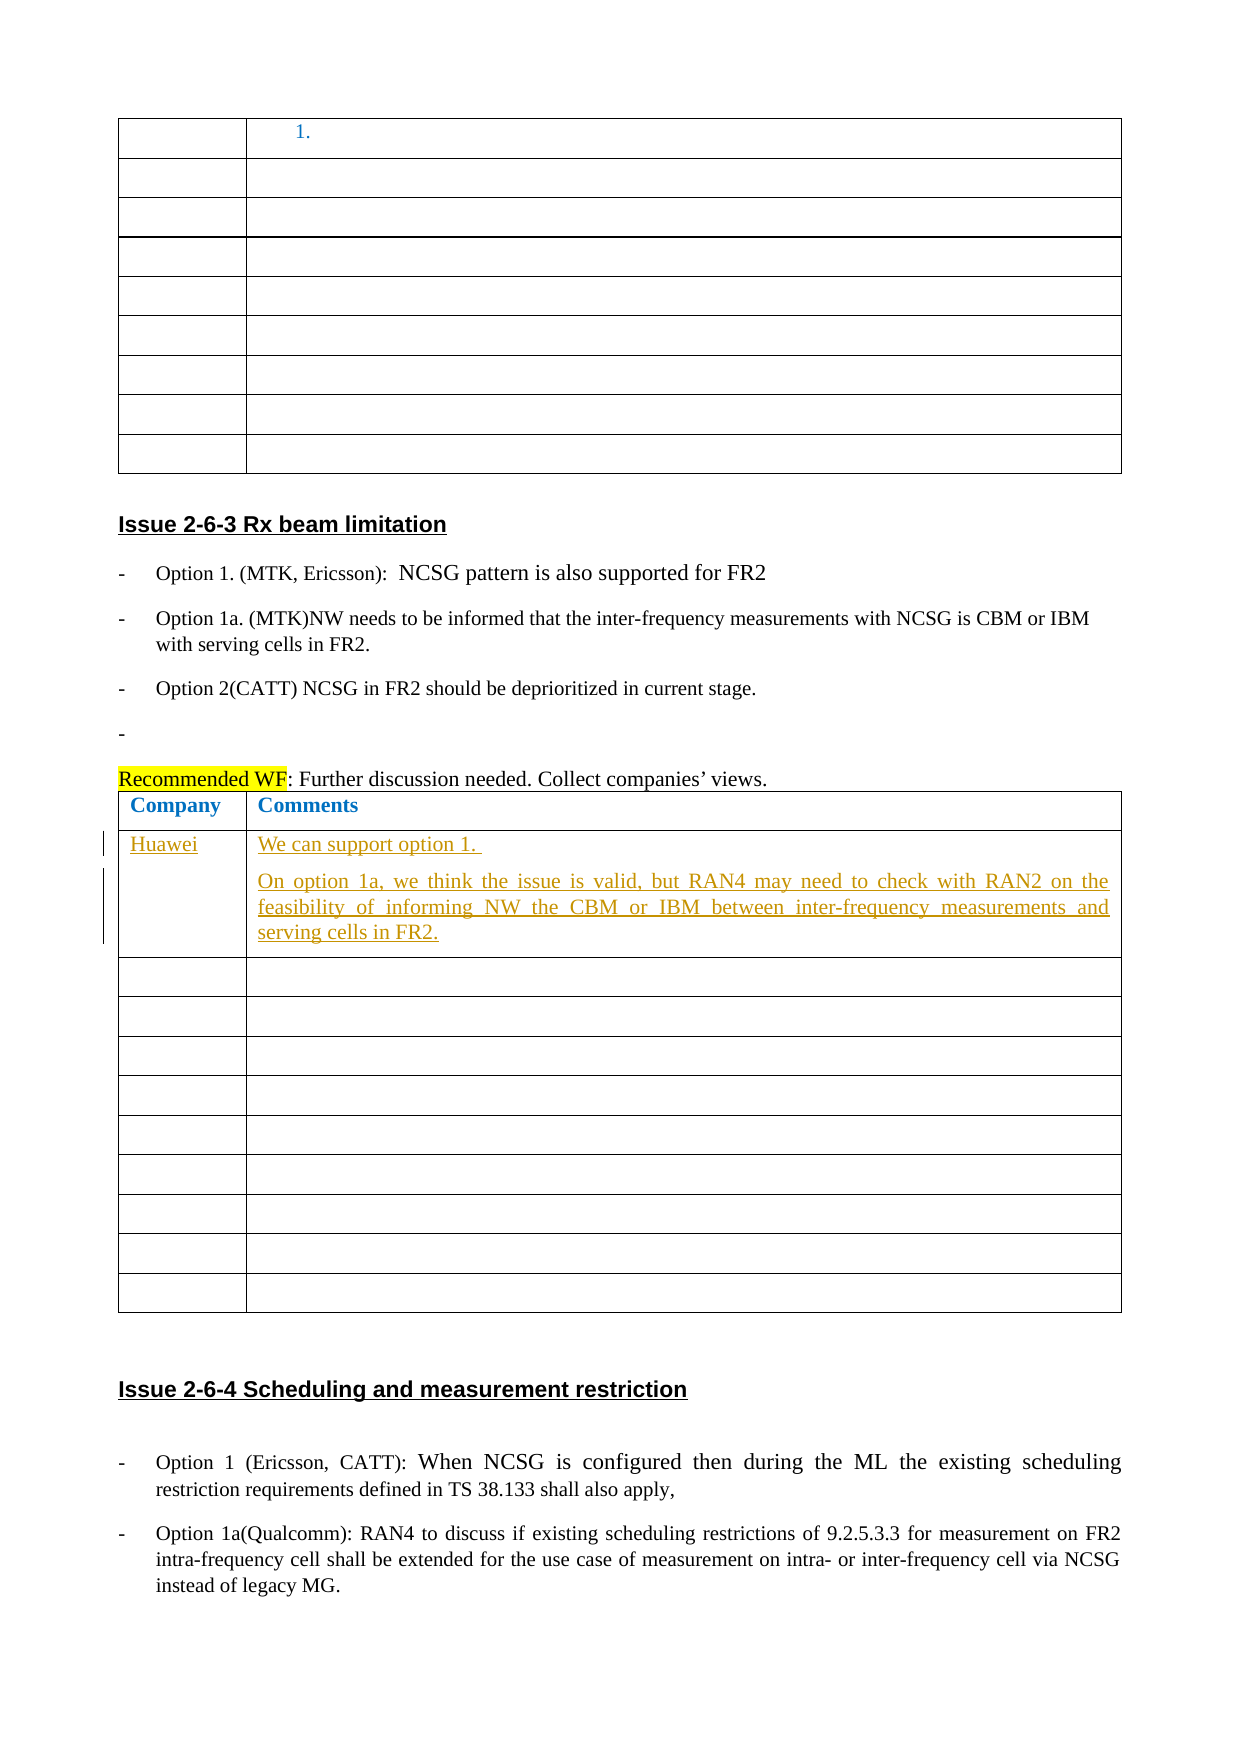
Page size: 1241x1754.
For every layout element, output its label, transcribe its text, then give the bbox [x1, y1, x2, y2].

table_header Comments [247, 792, 1121, 830]
table_cell [119, 831, 246, 957]
list Option 1. (MTK, Ericsson): NCSG pattern is also supported for FR2 [118, 558, 1122, 585]
list Option 1a. (MTK)NW needs to be informed that the inter-frequency measurements with NCSG is CBM or IBM with serving cells in FR2. [118, 606, 1122, 656]
text Recommended WF: Further discussion needed. Collect companies’ views. [287, 766, 1122, 791]
table_cell [119, 1076, 246, 1114]
table_cell [247, 997, 1121, 1036]
subtitle Issue 2-6-3 Rx beam limitation [118, 511, 1122, 538]
table_cell [247, 238, 1121, 276]
table_cell [119, 119, 246, 157]
table_cell [247, 119, 1121, 157]
table_cell [247, 1037, 1121, 1075]
table_header Company [119, 792, 246, 830]
table_cell [119, 356, 246, 394]
table_cell [247, 277, 1121, 315]
table_cell [247, 159, 1121, 197]
subtitle Issue 2-6-4 Scheduling and measurement restriction [118, 1376, 1122, 1402]
table_cell [247, 1076, 1121, 1114]
table_cell [119, 277, 246, 315]
table_cell [247, 831, 1121, 957]
table_cell [119, 958, 246, 996]
list Option 1 (Ericsson, CATT): When NCSG is configured then during the ML the existing scheduling restriction requirements defined in TS 38.133 shall also apply, [118, 1448, 1122, 1501]
table_cell [119, 1155, 246, 1193]
table_cell [119, 1274, 246, 1312]
table_cell [119, 1195, 246, 1233]
table_cell [119, 198, 246, 236]
table_cell [247, 1195, 1121, 1233]
table_cell [119, 159, 246, 197]
table_cell [119, 1116, 246, 1154]
table_cell [247, 198, 1121, 236]
table_cell [119, 395, 246, 434]
table_cell [247, 435, 1121, 473]
table_cell [247, 316, 1121, 355]
list Option 2(CATT) NCSG in FR2 should be deprioritized in current stage. [118, 676, 1122, 700]
table_cell [247, 1155, 1121, 1193]
table_cell [247, 1274, 1121, 1312]
table_cell [247, 958, 1121, 996]
table_cell [119, 997, 246, 1036]
list Option 1a(Qualcomm): RAN4 to discuss if existing scheduling restrictions of 9.2.5.3.3 for measurement on FR2 intra-frequency cell shall be extended for the use case of measurement on intra- or inter-frequency cell via NCSG instead of legacy MG. [118, 1521, 1122, 1597]
table_cell [119, 316, 246, 355]
table_cell [247, 1234, 1121, 1272]
table_cell [119, 1234, 246, 1272]
table_cell [119, 435, 246, 473]
table_cell [247, 395, 1121, 434]
table_cell [247, 1116, 1121, 1154]
table_cell [119, 238, 246, 276]
table_cell [119, 1037, 246, 1075]
table_cell [247, 356, 1121, 394]
